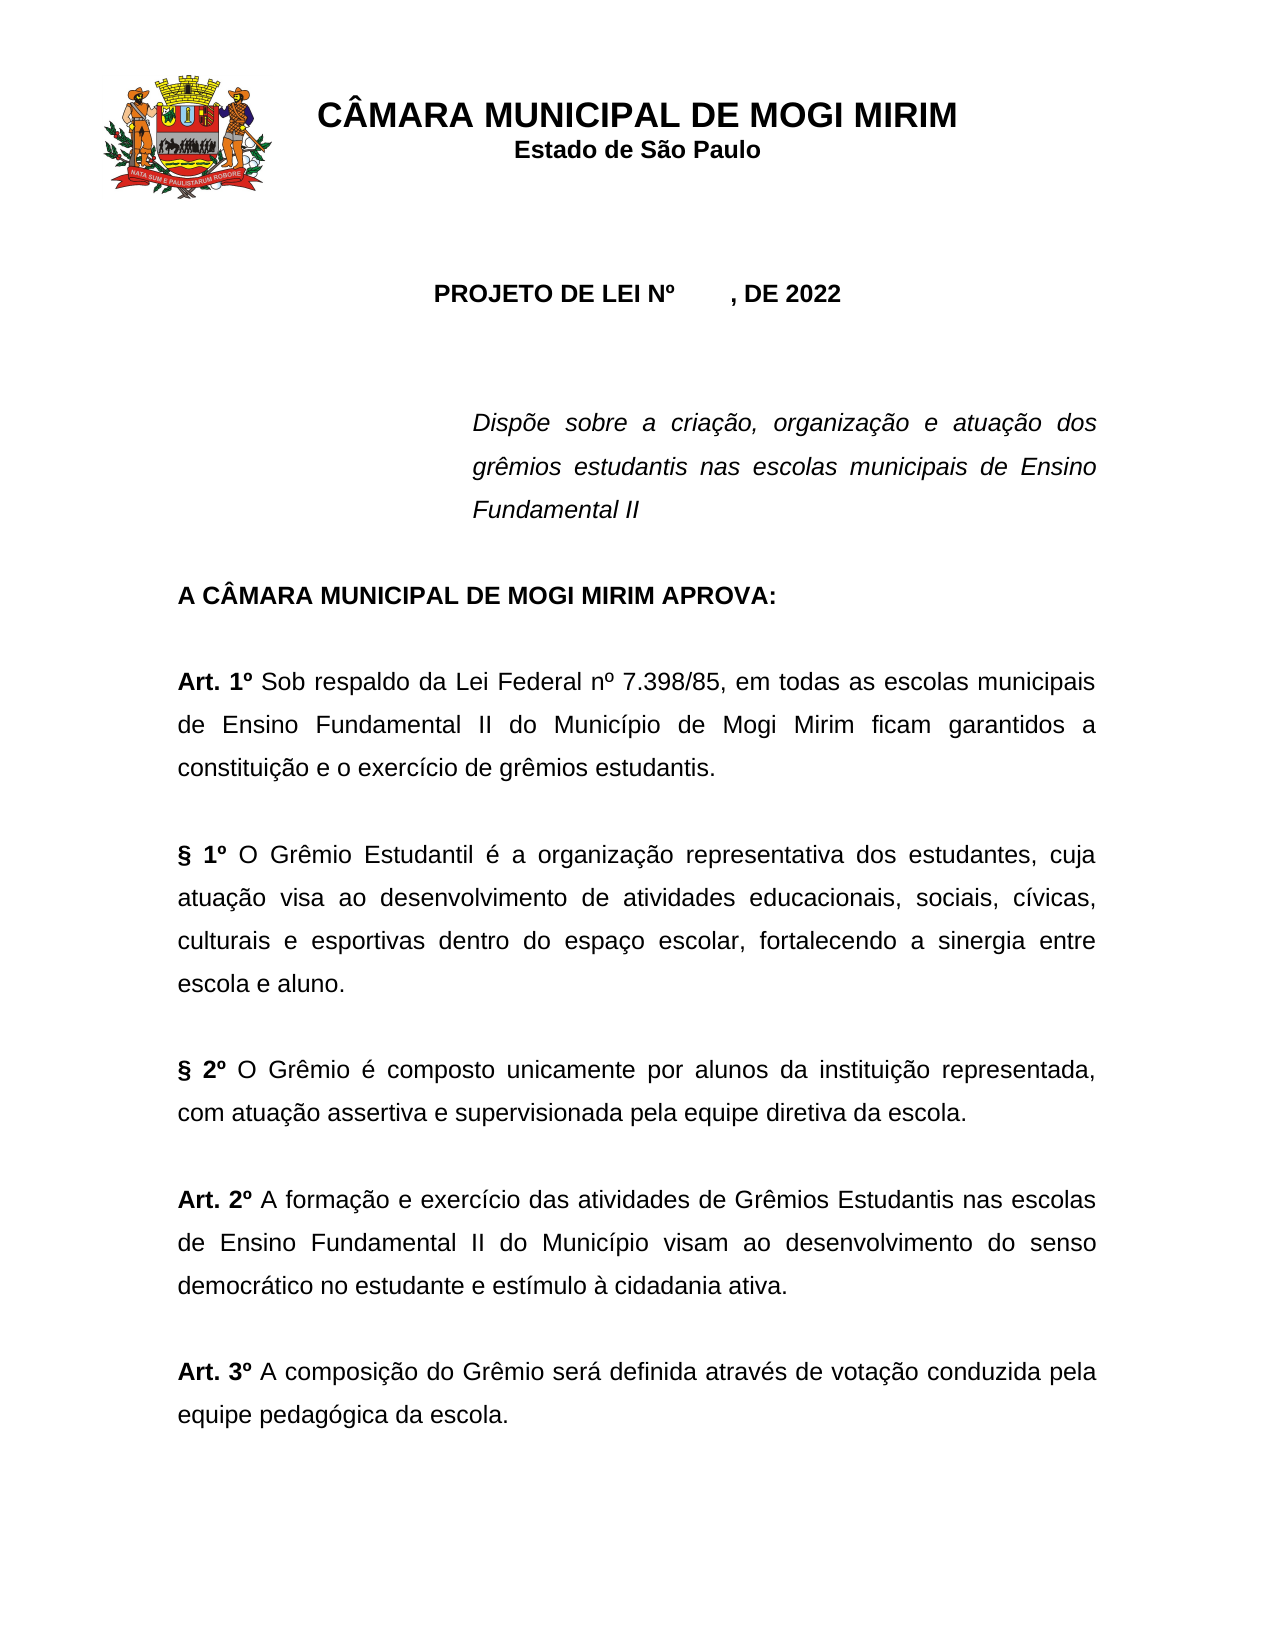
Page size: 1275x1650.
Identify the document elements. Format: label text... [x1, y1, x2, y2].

text § 1º O Grêmio Estudantil é a organização representativa dos estudantes, cuja atuação visa ao desenvolvimento de atividades educacionais, sociais, cívicas, culturais e esportivas dentro do espaço escolar, fortalecendo a sinergia entre escola e aluno. [177, 840, 1098, 998]
text Art. 1º Sob respaldo da Lei Federal nº 7.398/85, em todas as escolas municipais de Ensino Fundamental II do Município de Mogi Mirim ficam garantidos a constituição e o exercício de grêmios estudantis. [177, 667, 1098, 782]
text § 2º O Grêmio é composto unicamente por alunos da instituição representada, com atuação assertiva e supervisionada pela equipe diretiva da escola. [177, 1055, 1098, 1127]
text Art. 3º A composição do Grêmio será definida através de votação conduzida pela equipe pedagógica da escola. [177, 1357, 1098, 1429]
text Art. 2º A formação e exercício das atividades de Grêmios Estudantis nas escolas de Ensino Fundamental II do Município visam ao desenvolvimento do senso democrático no estudante e estímulo à cidadania ativa. [177, 1185, 1098, 1300]
text Dispõe sobre a criação, organização e atuação dos grêmios estudantis nas escolas municipais de Ensino Fundamental II [472, 408, 1098, 523]
text PROJETO DE LEI Nº , DE 2022 [177, 279, 1098, 308]
text A CÂMARA MUNICIPAL DE MOGI MIRIM APROVA: [177, 581, 1098, 610]
picture [102, 75, 273, 199]
